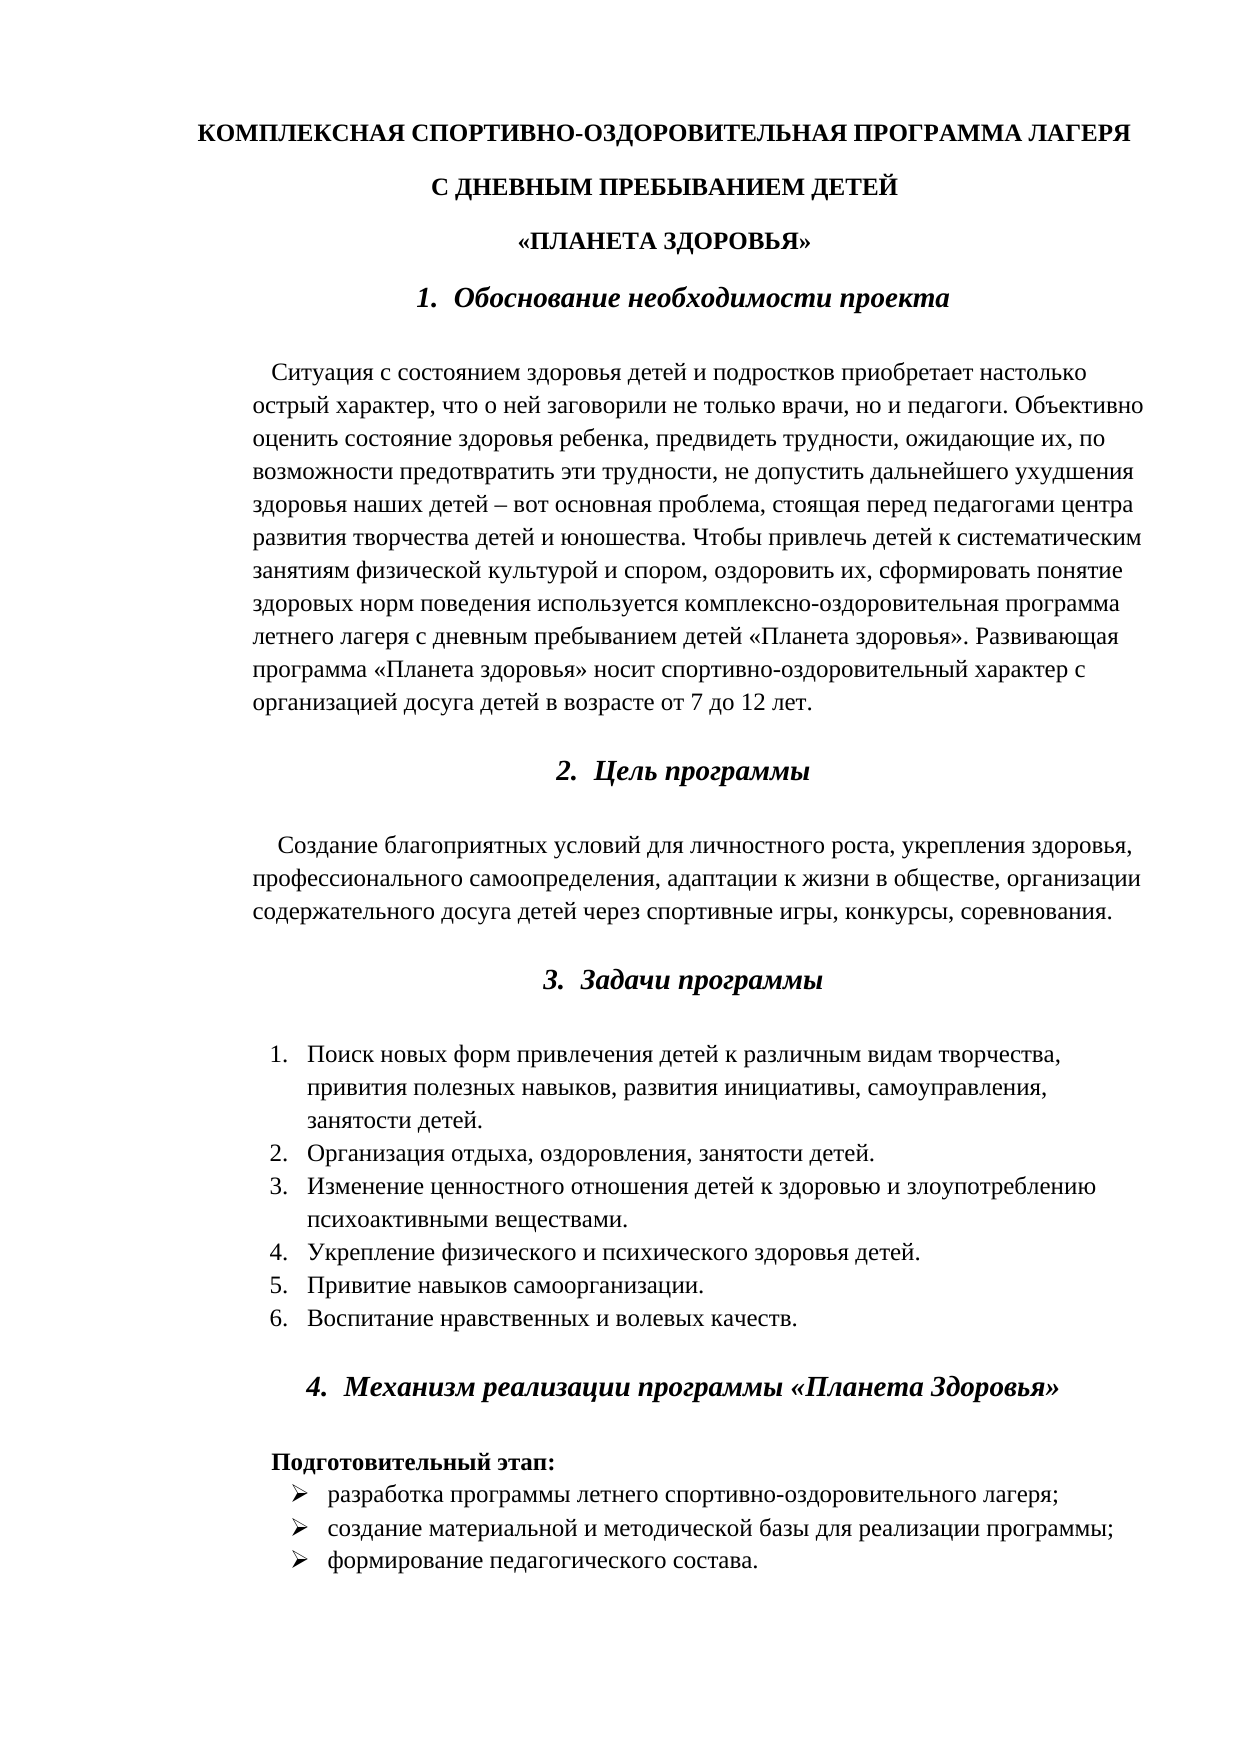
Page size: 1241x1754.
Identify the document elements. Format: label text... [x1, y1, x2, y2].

text КОМПЛЕКСНАЯ СПОРТИВНО-ОЗДОРОВИТЕЛЬНАЯ ПРОГРАММА ЛАГЕРЯ [177, 118, 1152, 147]
list Подготовительный этап: [252, 1447, 1152, 1475]
text С ДНЕВНЫМ ПРЕБЫВАНИЕМ ДЕТЕЙ [177, 172, 1152, 201]
list Создание благоприятных условий для личностного роста, укрепления здоровья, профессионального самоопределения, адаптации к жизни в обществе, организации содержательного досуга детей через спортивные игры, конкурсы, соревнования. [252, 830, 1152, 925]
list Укрепление физического и психического здоровья детей. [269, 1237, 1152, 1266]
list Задачи программы [215, 962, 1152, 996]
list Ситуация с состоянием здоровья детей и подростков приобретает настолько острый характер, что о ней заговорили не только врачи, но и педагоги. Объективно оценить состояние здоровья ребенка, предвидеть трудности, ожидающие их, по возможности предотвратить эти трудности, не допустить дальнейшего ухудшения здоровья наших детей – вот основная проблема, стоящая перед педагогами центра развития творчества детей и юношества. Чтобы привлечь детей к систематическим занятиям физической культурой и спором, оздоровить их, сформировать понятие здоровых норм поведения используется комплексно-оздоровительная программа летнего лагеря с дневным пребыванием детей «Планета здоровья». Развивающая программа «Планета здоровья» носит спортивно-оздоровительный характер с организацией досуга детей в возрасте от 7 до 12 лет. [252, 357, 1152, 716]
list Воспитание нравственных и волевых качеств. [269, 1303, 1152, 1332]
list Изменение ценностного отношения детей к здоровью и злоупотреблению психоактивными веществами. [269, 1171, 1152, 1233]
list формирование педагогического состава. [290, 1546, 1152, 1574]
list Механизм реализации программы «Планета Здоровья» [215, 1369, 1152, 1403]
list Организация отдыха, оздоровления, занятости детей. [269, 1138, 1152, 1167]
list разработка программы летнего спортивно-оздоровительного лагеря; [290, 1479, 1152, 1508]
list Цель программы [215, 753, 1152, 787]
list Обоснование необходимости проекта [215, 280, 1152, 313]
list Поиск новых форм привлечения детей к различным видам творчества, привития полезных навыков, развития инициативы, самоуправления, занятости детей. [269, 1039, 1152, 1134]
list создание материальной и методической базы для реализации программы; [290, 1513, 1152, 1541]
text «ПЛАНЕТА ЗДОРОВЬЯ» [177, 226, 1152, 254]
list Привитие навыков самоорганизации. [269, 1270, 1152, 1299]
